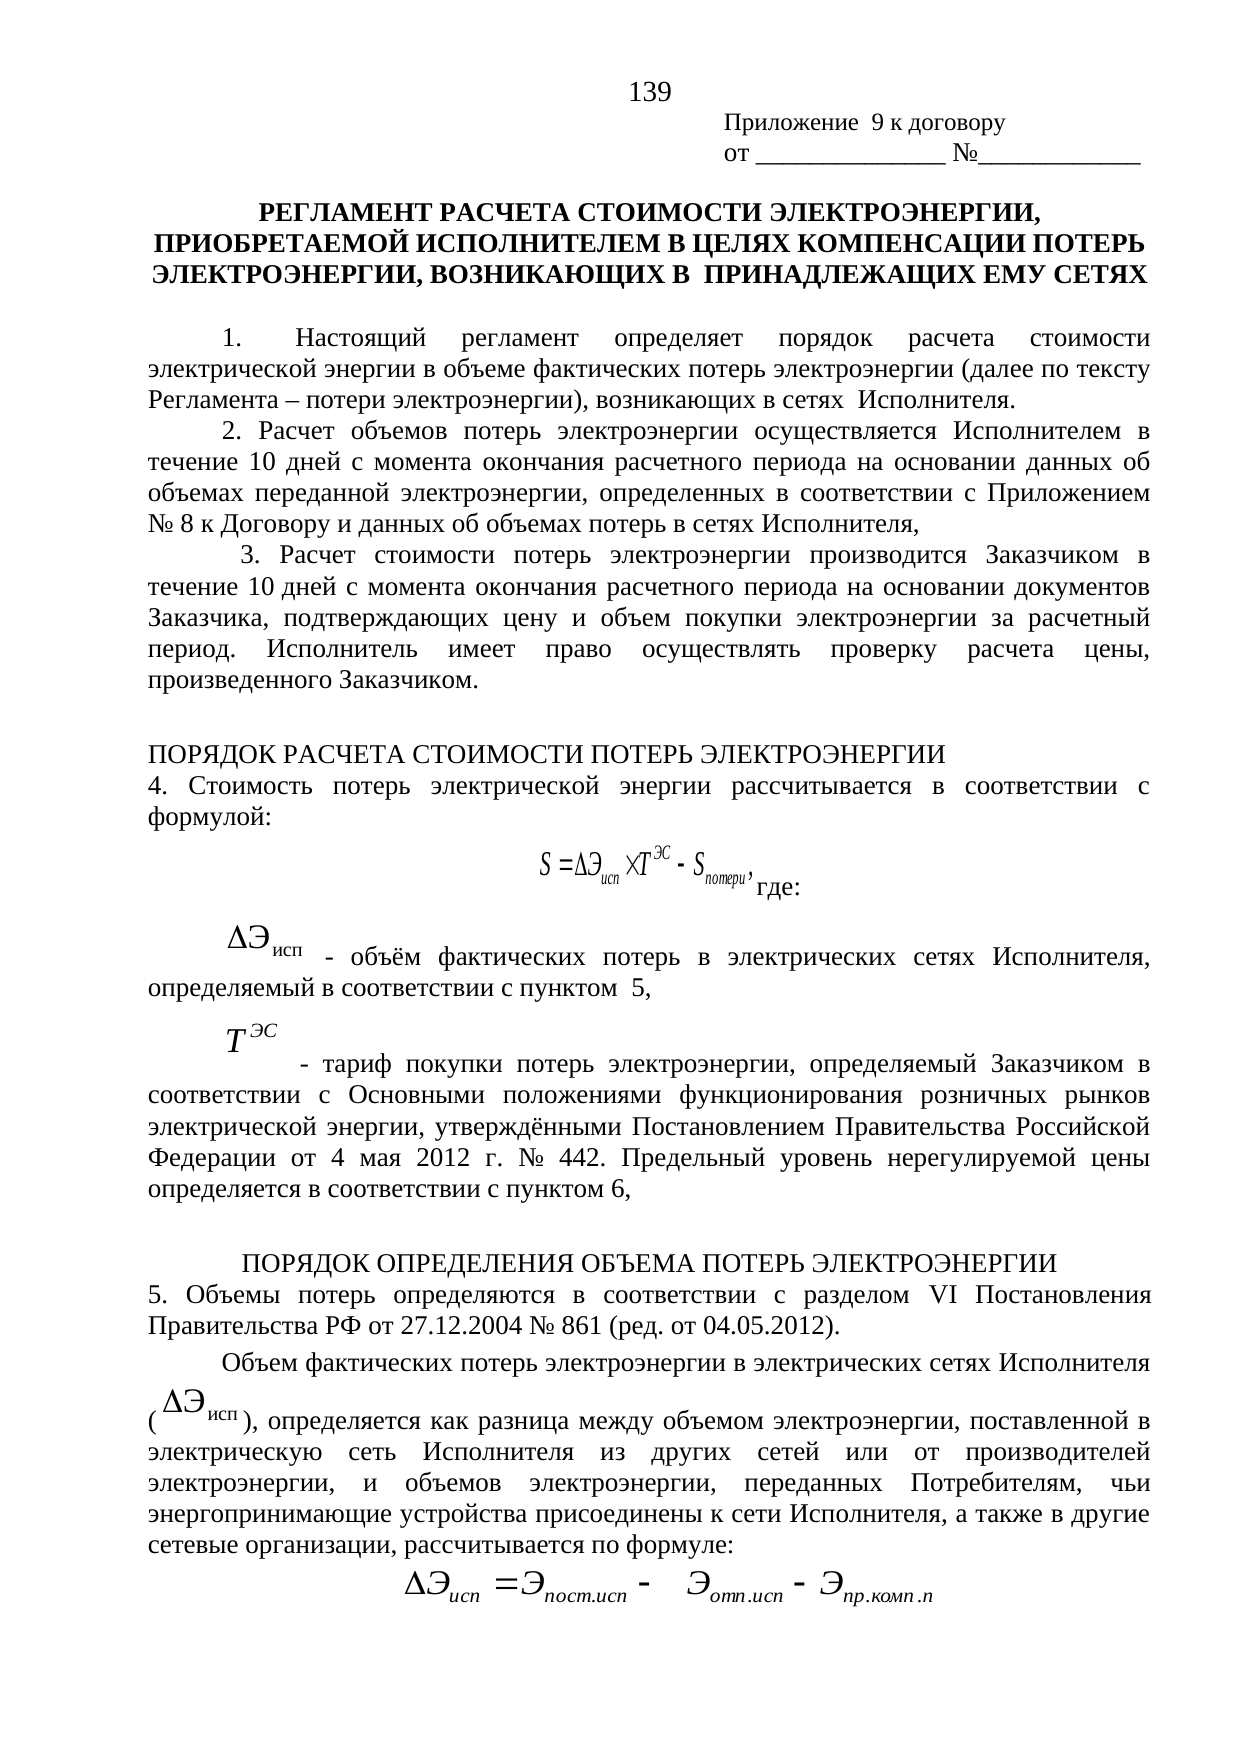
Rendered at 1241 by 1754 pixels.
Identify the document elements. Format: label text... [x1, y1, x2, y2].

text 4. Стоимость потерь электрической энергии рассчитывается в соответствии с формулой: [148, 769, 1152, 831]
text ПОРЯДОК РАСЧЕТА СТОИМОСТИ ПОТЕРЬ ЭЛЕКТРОЭНЕРГИИ [148, 738, 1152, 769]
text от ______________ №____________ [724, 136, 1149, 167]
text Объем фактических потерь электроэнергии в электрических сетях Исполнителя (), определяется как разница между объемом электроэнергии, поставленной в электрическую сеть Исполнителя из других сетей или от производителей электроэнергии, и объемов электроэнергии, переданных Потребителям, чьи энергопринимающие устройства присоединены к сети Исполнителя, а также в другие сетевые организации, рассчитывается по формуле: [148, 1346, 1152, 1559]
text Приложение 9 к договору [724, 107, 1152, 136]
text РЕГЛАМЕНТ РАСЧЕТА СТОИМОСТИ ЭЛЕКТРОЭНЕРГИИ, ПРИОБРЕТАЕМОЙ ИСПОЛНИТЕЛЕМ В ЦЕЛЯХ КОМПЕНСАЦИИ ПОТЕРЬ ЭЛЕКТРОЭНЕРГИИ, ВОЗНИКАЮЩИХ В ПРИНАДЛЕЖАЩИХ ЕМУ СЕТЯХ [148, 196, 1152, 289]
text 2. Расчет объемов потерь электроэнергии осуществляется Исполнителем в течение 10 дней с момента окончания расчетного периода на основании данных об объемах переданной электроэнергии, определенных в соответствии с Приложением № 8 к Договору и данных об объемах потерь в сетях Исполнителя, [148, 414, 1152, 539]
text ПОРЯДОК ОПРЕДЕЛЕНИЯ ОБЪЕМА ПОТЕРЬ ЭЛЕКТРОЭНЕРГИИ [148, 1247, 1152, 1278]
text 5. Объемы потерь определяются в соответствии с разделом VI Постановления Правительства РФ от 27.12.2004 № 861 (ред. от 04.05.2012). [148, 1278, 1152, 1340]
text 3. Расчет стоимости потерь электроэнергии производится Заказчиком в течение 10 дней с момента окончания расчетного периода на основании документов Заказчика, подтверждающих цену и объем покупки электроэнергии за расчетный период. Исполнитель имеет право осуществлять проверку расчета цены, произведенного Заказчиком. [148, 539, 1152, 694]
list Настоящий регламент определяет порядок расчета стоимости электрической энергии в объеме фактических потерь электроэнергии (далее по тексту Регламента – потери электроэнергии), возникающих в сетях Исполнителя. [148, 321, 1152, 414]
text - тариф покупки потерь электроэнергии, определяемый Заказчиком в соответствии с Основными положениями функционирования розничных рынков электрической энергии, утверждёнными Постановлением Правительства Российской Федерации от 4 мая 2012 г. № 442. Предельный уровень нерегулируемой цены определяется в соответствии с пунктом 6, [148, 1015, 1152, 1203]
text - объём фактических потерь в электрических сетях Исполнителя, определяемый в соответствии с пунктом 5, [148, 914, 1152, 1002]
text где: [185, 838, 1152, 901]
